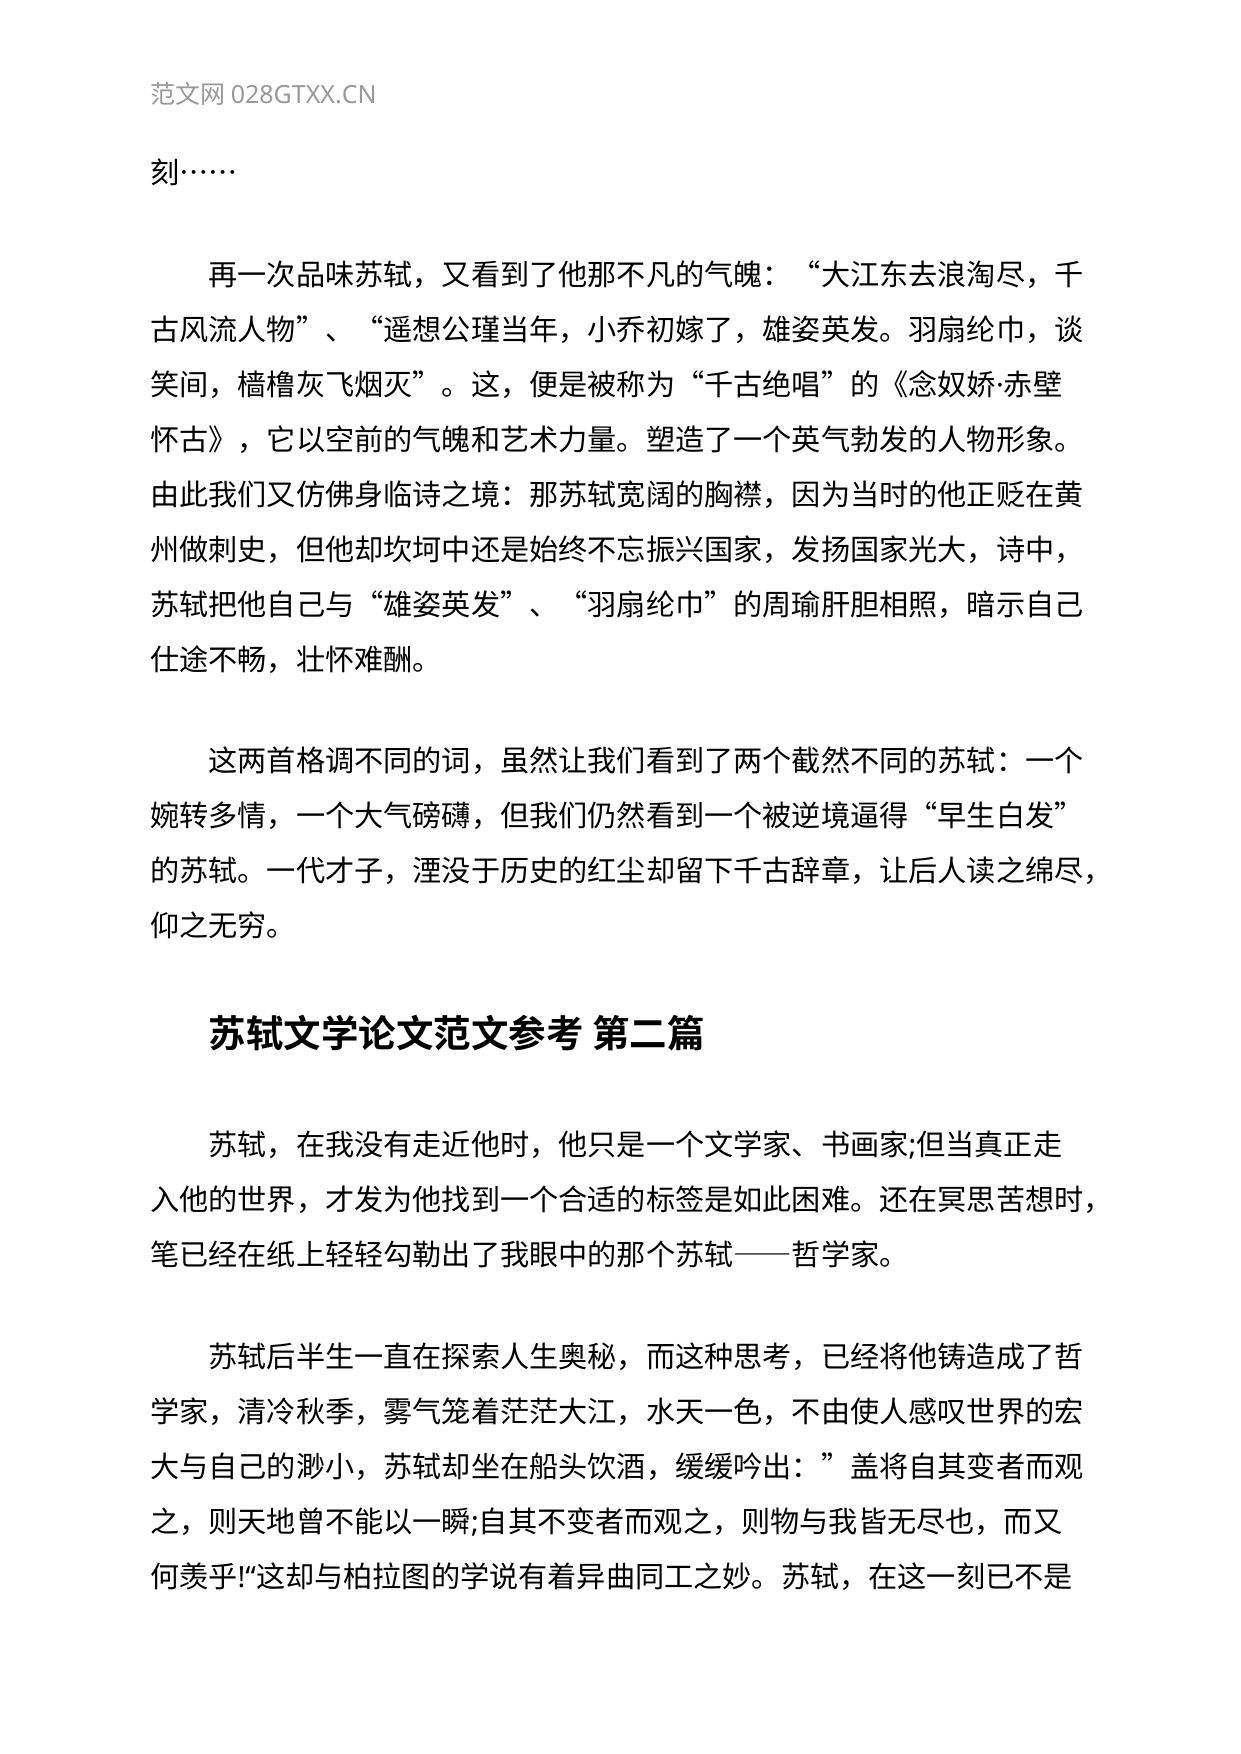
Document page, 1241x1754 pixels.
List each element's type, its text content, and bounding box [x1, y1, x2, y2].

text 苏轼，在我没有走近他时，他只是一个文学家、书画家;但当真正走入他的世界，才发为他找到一个合适的标签是如此困难。还在冥思苦想时，笔已经在纸上轻轻勾勒出了我眼中的那个苏轼——哲学家。 [150, 1122, 1090, 1274]
text 苏轼文学论文范文参考 第二篇 [150, 1004, 1090, 1059]
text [150, 150, 1090, 192]
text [150, 1333, 1090, 1596]
text 这两首格调不同的词，虽然让我们看到了两个截然不同的苏轼：一个婉转多情，一个大气磅礴，但我们仍然看到一个被逆境逼得“早生白发”的苏轼。一代才子，湮没于历史的红尘却留下千古辞章，让后人读之绵尽，仰之无穷。 [150, 738, 1090, 945]
text 再一次品味苏轼，又看到了他那不凡的气魄：“大江东去浪淘尽，千古风流人物”、“遥想公瑾当年，小乔初嫁了，雄姿英发。羽扇纶巾，谈笑间，樯橹灰飞烟灭”。这，便是被称为“千古绝唱”的《念奴娇·赤壁怀古》，它以空前的气魄和艺术力量。塑造了一个英气勃发的人物形象。由此我们又仿佛身临诗之境：那苏轼宽阔的胸襟，因为当时的他正贬在黄州做刺史，但他却坎坷中还是始终不忘振兴国家，发扬国家光大，诗中，苏轼把他自己与“雄姿英发”、“羽扇纶巾”的周瑜肝胆相照，暗示自己仕途不畅，壮怀难酬。 [150, 252, 1090, 678]
